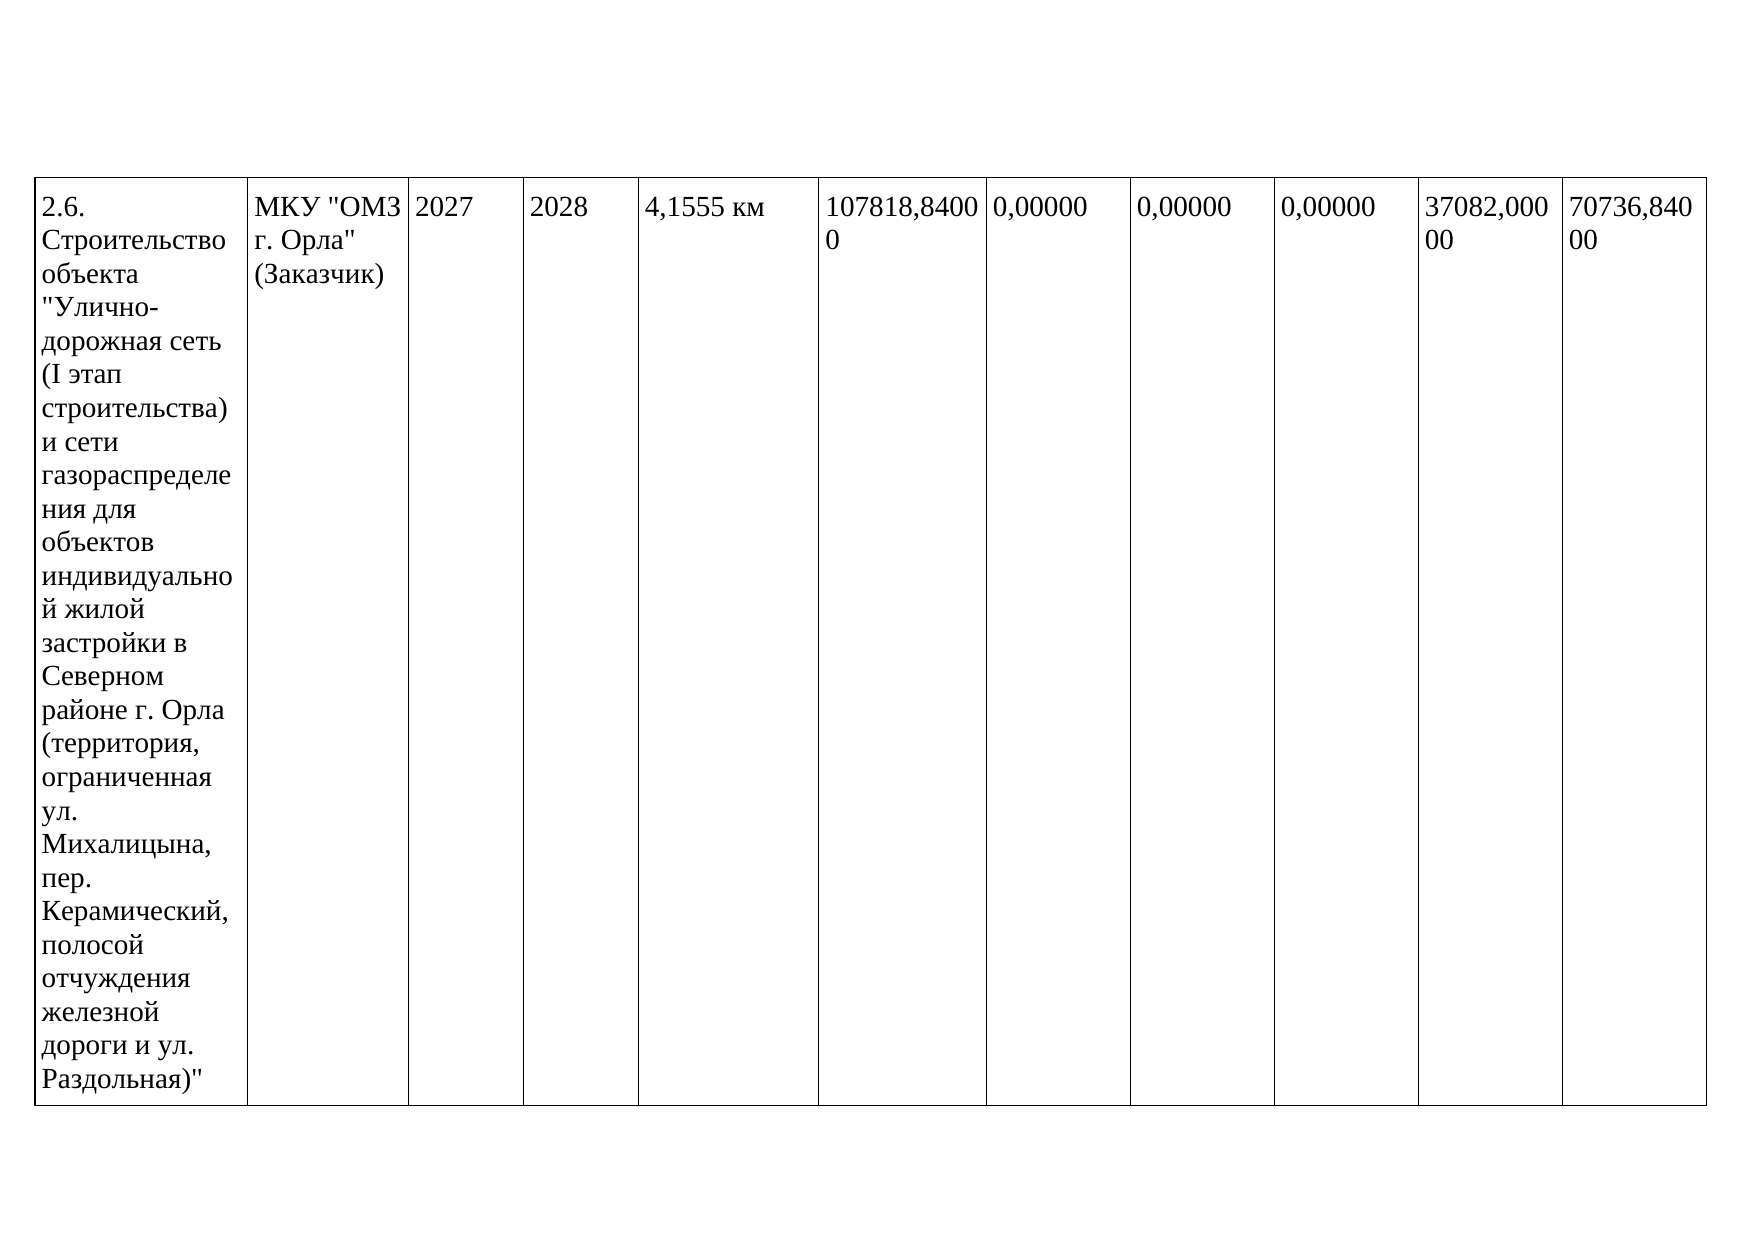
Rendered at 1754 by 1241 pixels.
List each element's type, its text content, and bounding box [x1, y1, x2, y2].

table_cell 2027 [409, 178, 523, 1105]
table_cell 107818,84000 [819, 178, 986, 1105]
table_cell 0,00000 [1275, 178, 1418, 1105]
table_cell 37082,00000 [1419, 178, 1562, 1105]
table_cell 70736,84000 [1563, 178, 1706, 1105]
table_cell 2028 [524, 178, 638, 1105]
table_cell 4,1555 км [639, 178, 818, 1105]
table_cell 0,00000 [987, 178, 1130, 1105]
table_cell 0,00000 [1131, 178, 1274, 1105]
table_cell 2.6. Строительство объекта "Улично-дорожная сеть (I этап строительства) и сети газораспределения для объектов индивидуальной жилой застройки в Северном районе г. Орла (территория, ограниченная ул. Михалицына, пер. Керамический, полосой отчуждения железной дороги и ул. Раздольная)" [36, 178, 247, 1105]
table_cell МКУ "ОМЗ г. Орла" (Заказчик) [248, 178, 408, 1105]
